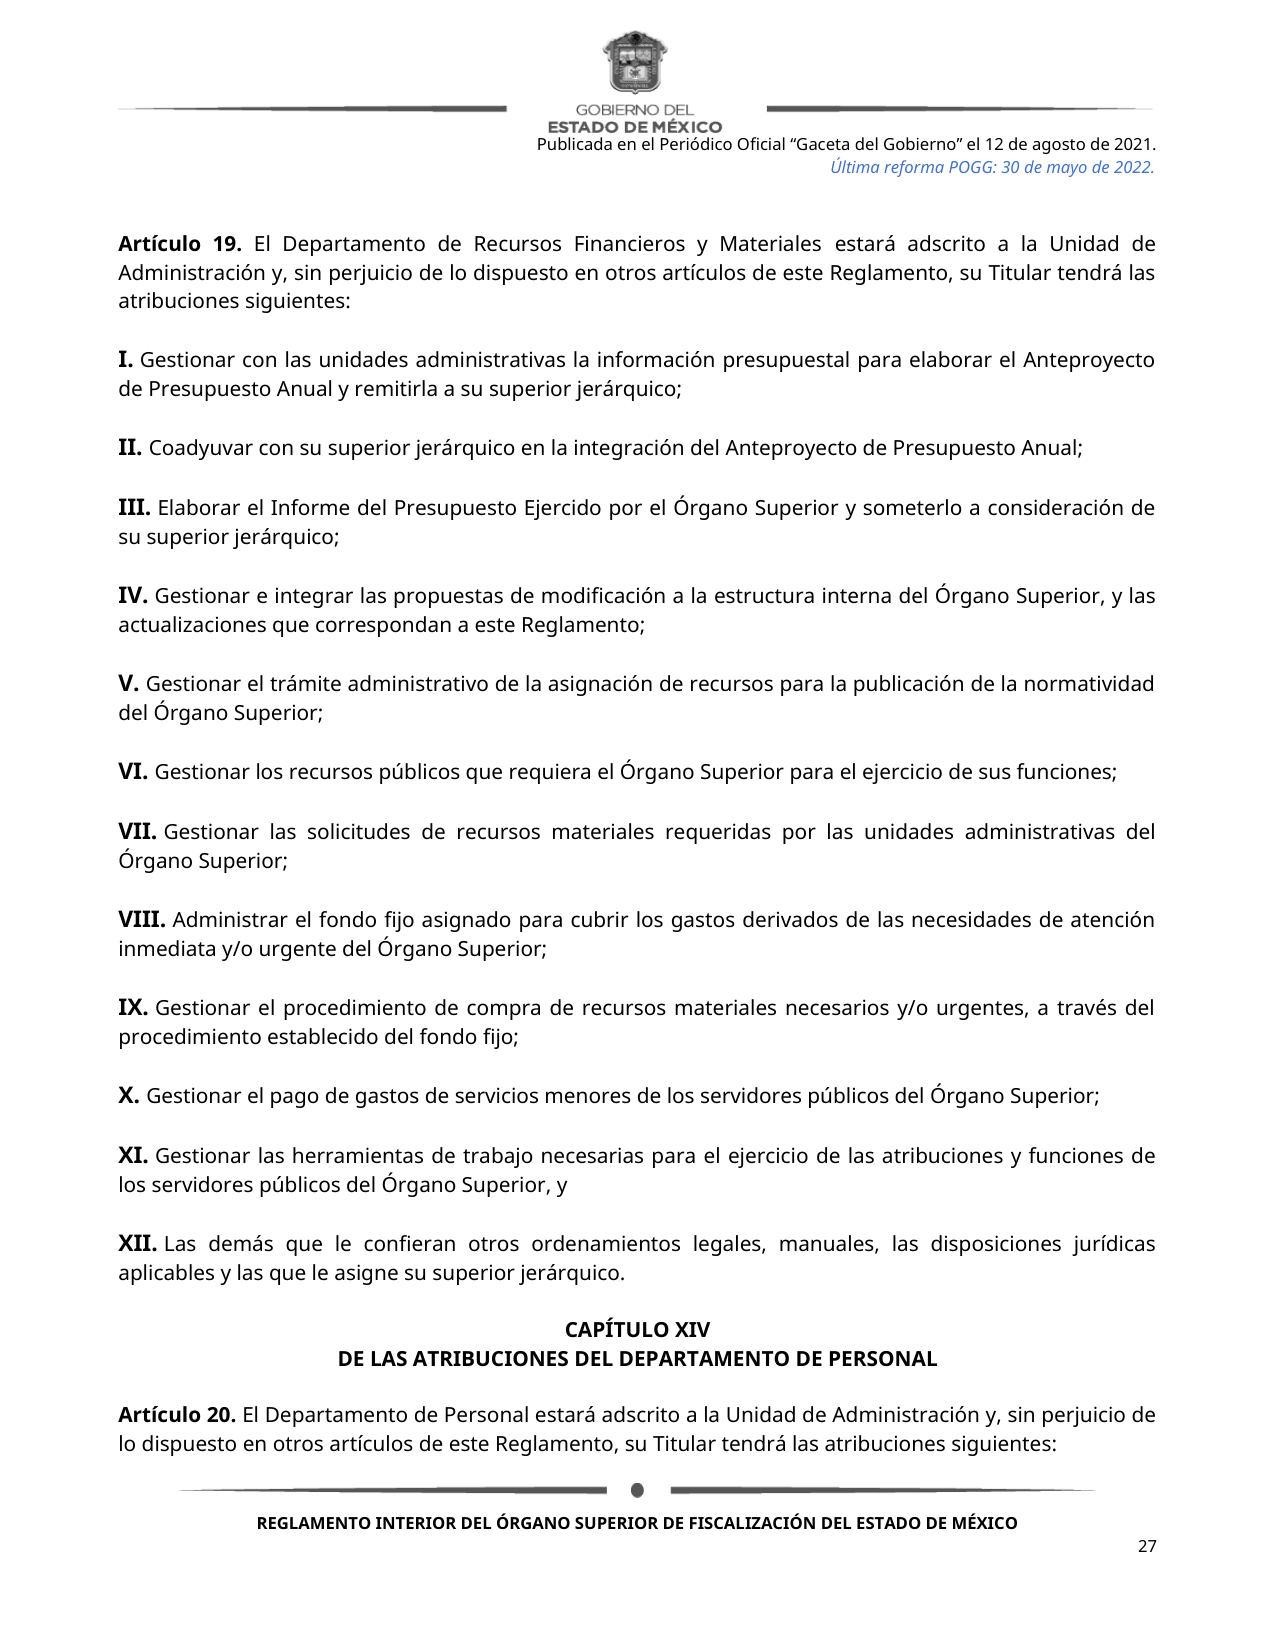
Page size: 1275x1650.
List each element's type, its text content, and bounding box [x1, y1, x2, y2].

list CAPÍTULO XIV [118, 1315, 1157, 1344]
list DE LAS ATRIBUCIONES DEL DEPARTAMENTO DE PERSONAL [118, 1344, 1157, 1372]
list Gestionar con las unidades administrativas la información presupuestal para elaborar el Anteproyecto de Presupuesto Anual y remitirla a su superior jerárquico; [118, 343, 1157, 403]
picture [118, 29, 1153, 133]
list Gestionar el trámite administrativo de la asignación de recursos para la publicación de la normatividad del Órgano Superior; [118, 667, 1157, 727]
list Las demás que le confieran otros ordenamientos legales, manuales, las disposiciones jurídicas aplicables y las que le asigne su superior jerárquico. [118, 1227, 1157, 1287]
list Coadyuvar con su superior jerárquico en la integración del Anteproyecto de Presupuesto Anual; [118, 431, 1157, 462]
list Gestionar los recursos públicos que requiera el Órgano Superior para el ejercicio de sus funciones; [118, 755, 1157, 786]
list Gestionar el pago de gastos de servicios menores de los servidores públicos del Órgano Superior; [118, 1079, 1157, 1111]
list Gestionar e integrar las propuestas de modificación a la estructura interna del Órgano Superior, y las actualizaciones que correspondan a este Reglamento; [118, 579, 1157, 639]
text Artículo 20. El Departamento de Personal estará adscrito a la Unidad de Administración y, sin perjuicio de lo dispuesto en otros artículos de este Reglamento, su Titular tendrá las atribuciones siguientes: [118, 1401, 1157, 1457]
list Administrar el fondo fijo asignado para cubrir los gastos derivados de las necesidades de atención inmediata y/o urgente del Órgano Superior; [118, 903, 1157, 963]
text Artículo 19. El Departamento de Recursos Financieros y Materiales estará adscrito a la Unidad de Administración y, sin perjuicio de lo dispuesto en otros artículos de este Reglamento, su Titular tendrá las atribuciones siguientes: [118, 229, 1157, 314]
picture [178, 1483, 1097, 1498]
list Gestionar las herramientas de trabajo necesarias para el ejercicio de las atribuciones y funciones de los servidores públicos del Órgano Superior, y [118, 1139, 1157, 1199]
list Elaborar el Informe del Presupuesto Ejercido por el Órgano Superior y someterlo a consideración de su superior jerárquico; [118, 491, 1157, 551]
list Gestionar las solicitudes de recursos materiales requeridas por las unidades administrativas del Órgano Superior; [118, 815, 1157, 874]
list Gestionar el procedimiento de compra de recursos materiales necesarios y/o urgentes, a través del procedimiento establecido del fondo fijo; [118, 991, 1157, 1051]
